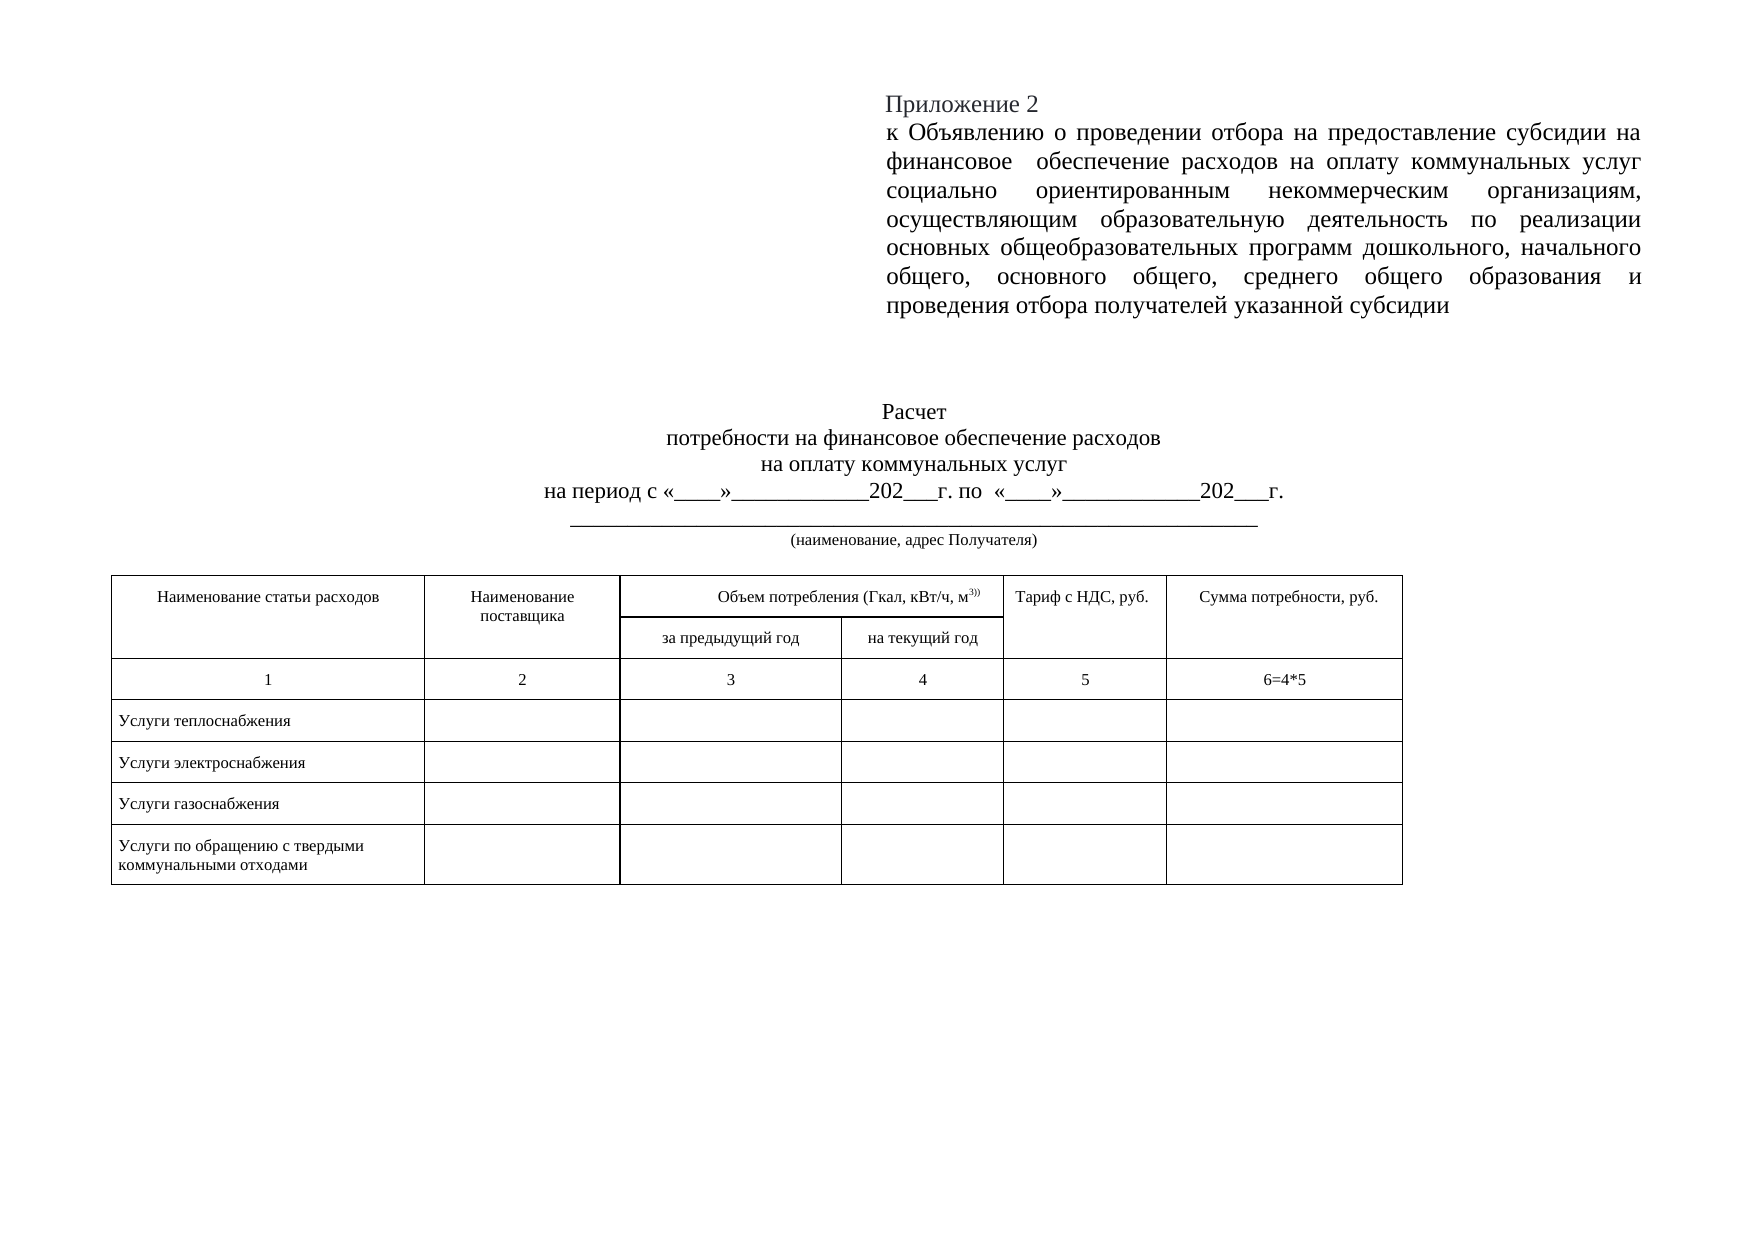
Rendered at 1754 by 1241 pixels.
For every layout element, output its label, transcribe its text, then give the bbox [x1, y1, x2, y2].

table_cell 2 [425, 659, 619, 699]
table_cell 3 [621, 659, 841, 699]
text Расчет [118, 398, 1636, 424]
table_cell [1167, 742, 1402, 782]
text Приложение 2 [811, 89, 1636, 117]
table_cell [842, 700, 1003, 741]
table_header Объем потребления (Гкал, кВт/ч, м3)) [621, 576, 1003, 616]
table_header Наименование статьи расходов [112, 576, 424, 658]
table_cell [842, 825, 1003, 884]
table_cell [1004, 742, 1166, 782]
table_cell 4 [842, 659, 1003, 699]
table_cell [621, 783, 841, 824]
table_cell [1167, 825, 1402, 884]
text на оплату коммунальных услуг [118, 450, 1636, 477]
table_cell [621, 700, 841, 741]
text (наименование, адрес Получателя) [118, 529, 1636, 549]
table_cell [621, 742, 841, 782]
table_cell [425, 700, 619, 741]
text потребности на финансовое обеспечение расходов [118, 424, 1636, 450]
table_cell за предыдущий год [621, 618, 841, 658]
table_cell [1004, 825, 1166, 884]
table_cell [842, 742, 1003, 782]
table_cell [1004, 700, 1166, 741]
table_cell 5 [1004, 659, 1166, 699]
table_header Тариф с НДС, руб. [1004, 576, 1166, 658]
table_cell [842, 783, 1003, 824]
text ____________________________________________________________ [118, 503, 1636, 529]
table_cell [1167, 783, 1402, 824]
table_cell 1 [112, 659, 424, 699]
table_cell Услуги газоснабжения [112, 783, 424, 824]
table_header Наименование поставщика [425, 576, 619, 658]
text к Объявлению о проведении отбора на предоставление субсидии на финансовое обеспечение расходов на оплату коммунальных услуг социально ориентированным некоммерческим организациям, осуществляющим образовательную деятельность по реализации основных общеобразовательных программ дошкольного, начального общего, основного общего, среднего общего образования и проведения отбора получателей указанной субсидии [886, 117, 1642, 319]
table_cell на текущий год [842, 618, 1003, 658]
table_cell [1167, 700, 1402, 741]
table_cell [621, 825, 841, 884]
table_cell Услуги теплоснабжения [112, 700, 424, 741]
table_cell [1004, 783, 1166, 824]
table_cell 6=4*5 [1167, 659, 1402, 699]
table_cell [425, 742, 619, 782]
table_cell Услуги по обращению с твердыми коммунальными отходами [112, 825, 424, 884]
table_cell [425, 825, 619, 884]
table_cell [425, 783, 619, 824]
table_header Сумма потребности, руб. [1167, 576, 1402, 658]
text на период с «____»____________202___г. по «____»____________202___г. [118, 477, 1636, 503]
table_cell Услуги электроснабжения [112, 742, 424, 782]
